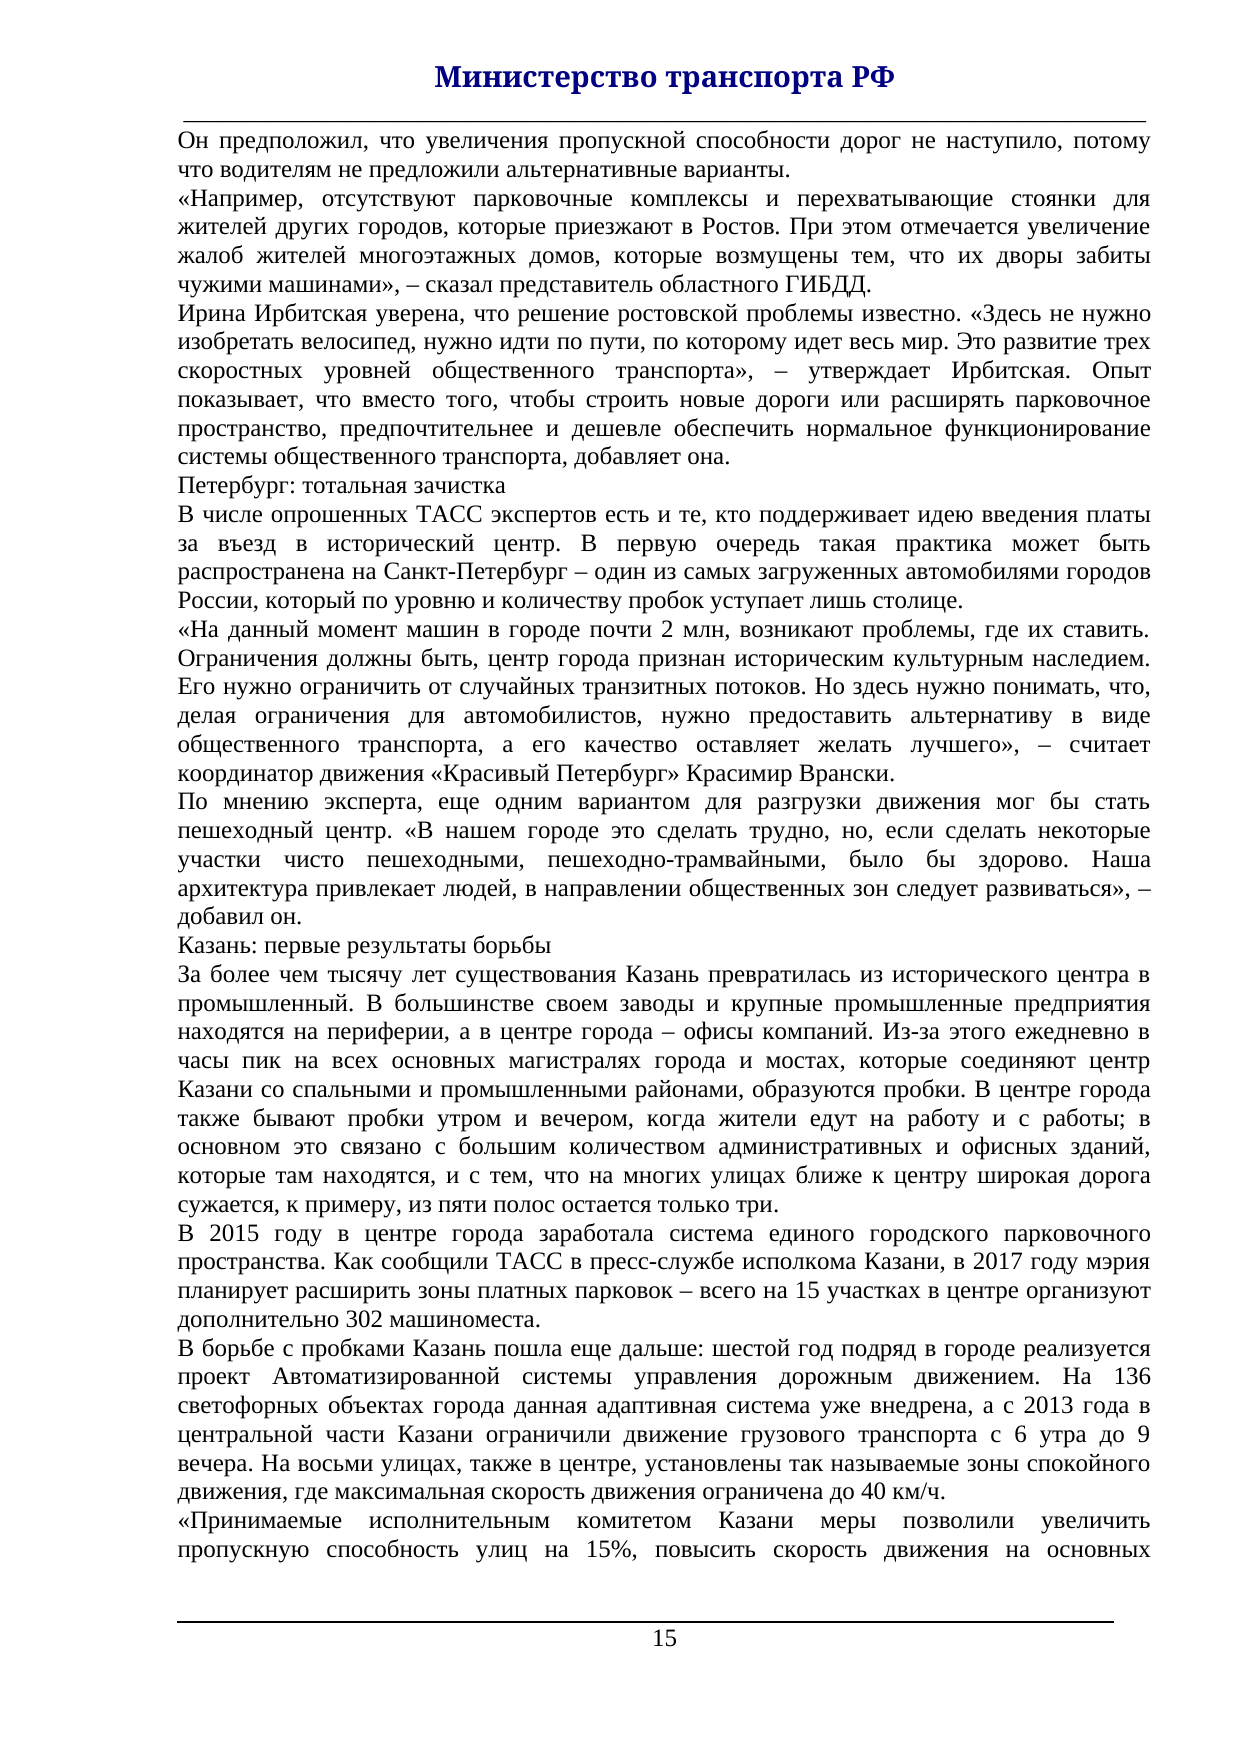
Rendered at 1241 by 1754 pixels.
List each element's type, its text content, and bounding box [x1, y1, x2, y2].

text Петербург: тотальная зачистка [177, 470, 1152, 499]
text Казань: первые результаты борьбы [177, 930, 1152, 959]
text В 2015 году в центре города заработала система единого городского парковочного пространства. Как сообщили ТАСС в пресс-службе исполкома Казани, в 2017 году мэрия планирует расширить зоны платных парковок – всего на 15 участках в центре организуют дополнительно 302 машиноместа. [177, 1218, 1152, 1333]
text «На данный момент машин в городе почти 2 млн, возникают проблемы, где их ставить. Ограничения должны быть, центр города признан историческим культурным наследием. Его нужно ограничить от случайных транзитных потоков. Но здесь нужно понимать, что, делая ограничения для автомобилистов, нужно предоставить альтернативу в виде общественного транспорта, а его качество оставляет желать лучшего», – считает координатор движения «Красивый Петербург» Красимир Врански. [177, 614, 1152, 786]
text В числе опрошенных ТАСС экспертов есть и те, кто поддерживает идею введения платы за въезд в исторический центр. В первую очередь такая практика может быть распространена на Санкт-Петербург – один из самых загруженных автомобилями городов России, который по уровню и количеству пробок уступает лишь столице. [177, 499, 1152, 614]
text За более чем тысячу лет существования Казань превратилась из исторического центра в промышленный. В большинстве своем заводы и крупные промышленные предприятия находятся на периферии, а в центре города – офисы компаний. Из-за этого ежедневно в часы пик на всех основных магистралях города и мостах, которые соединяют центр Казани со спальными и промышленными районами, образуются пробки. В центре города также бывают пробки утром и вечером, когда жители едут на работу и с работы; в основном это связано с большим количеством административных и офисных зданий, которые там находятся, и с тем, что на многих улицах ближе к центру широкая дорога сужается, к примеру, из пяти полос остается только три. [177, 959, 1152, 1218]
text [177, 125, 1152, 183]
text В борьбе с пробками Казань пошла еще дальше: шестой год подряд в городе реализуется проект Автоматизированной системы управления дорожным движением. На 136 светофорных объектах города данная адаптивная система уже внедрена, а с 2013 года в центральной части Казани ограничили движение грузового транспорта с 6 утра до 9 вечера. На восьми улицах, также в центре, установлены так называемые зоны спокойного движения, где максимальная скорость движения ограничена до 40 км/ч. [177, 1333, 1152, 1505]
text По мнению эксперта, еще одним вариантом для разгрузки движения мог бы стать пешеходный центр. «В нашем городе это сделать трудно, но, если сделать некоторые участки чисто пешеходными, пешеходно-трамвайными, было бы здорово. Наша архитектура привлекает людей, в направлении общественных зон следует развиваться», – добавил он. [177, 786, 1152, 930]
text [177, 1505, 1152, 1563]
text «Например, отсутствуют парковочные комплексы и перехватывающие стоянки для жителей других городов, которые приезжают в Ростов. При этом отмечается увеличение жалоб жителей многоэтажных домов, которые возмущены тем, что их дворы забиты чужими машинами», – сказал представитель областного ГИБДД. [177, 183, 1152, 298]
text Ирина Ирбитская уверена, что решение ростовской проблемы известно. «Здесь не нужно изобретать велосипед, нужно идти по пути, по которому идет весь мир. Это развитие трех скоростных уровней общественного транспорта», – утверждает Ирбитская. Опыт показывает, что вместо того, чтобы строить новые дороги или расширять парковочное пространство, предпочтительнее и дешевле обеспечить нормальное функционирование системы общественного транспорта, добавляет она. [177, 298, 1152, 470]
